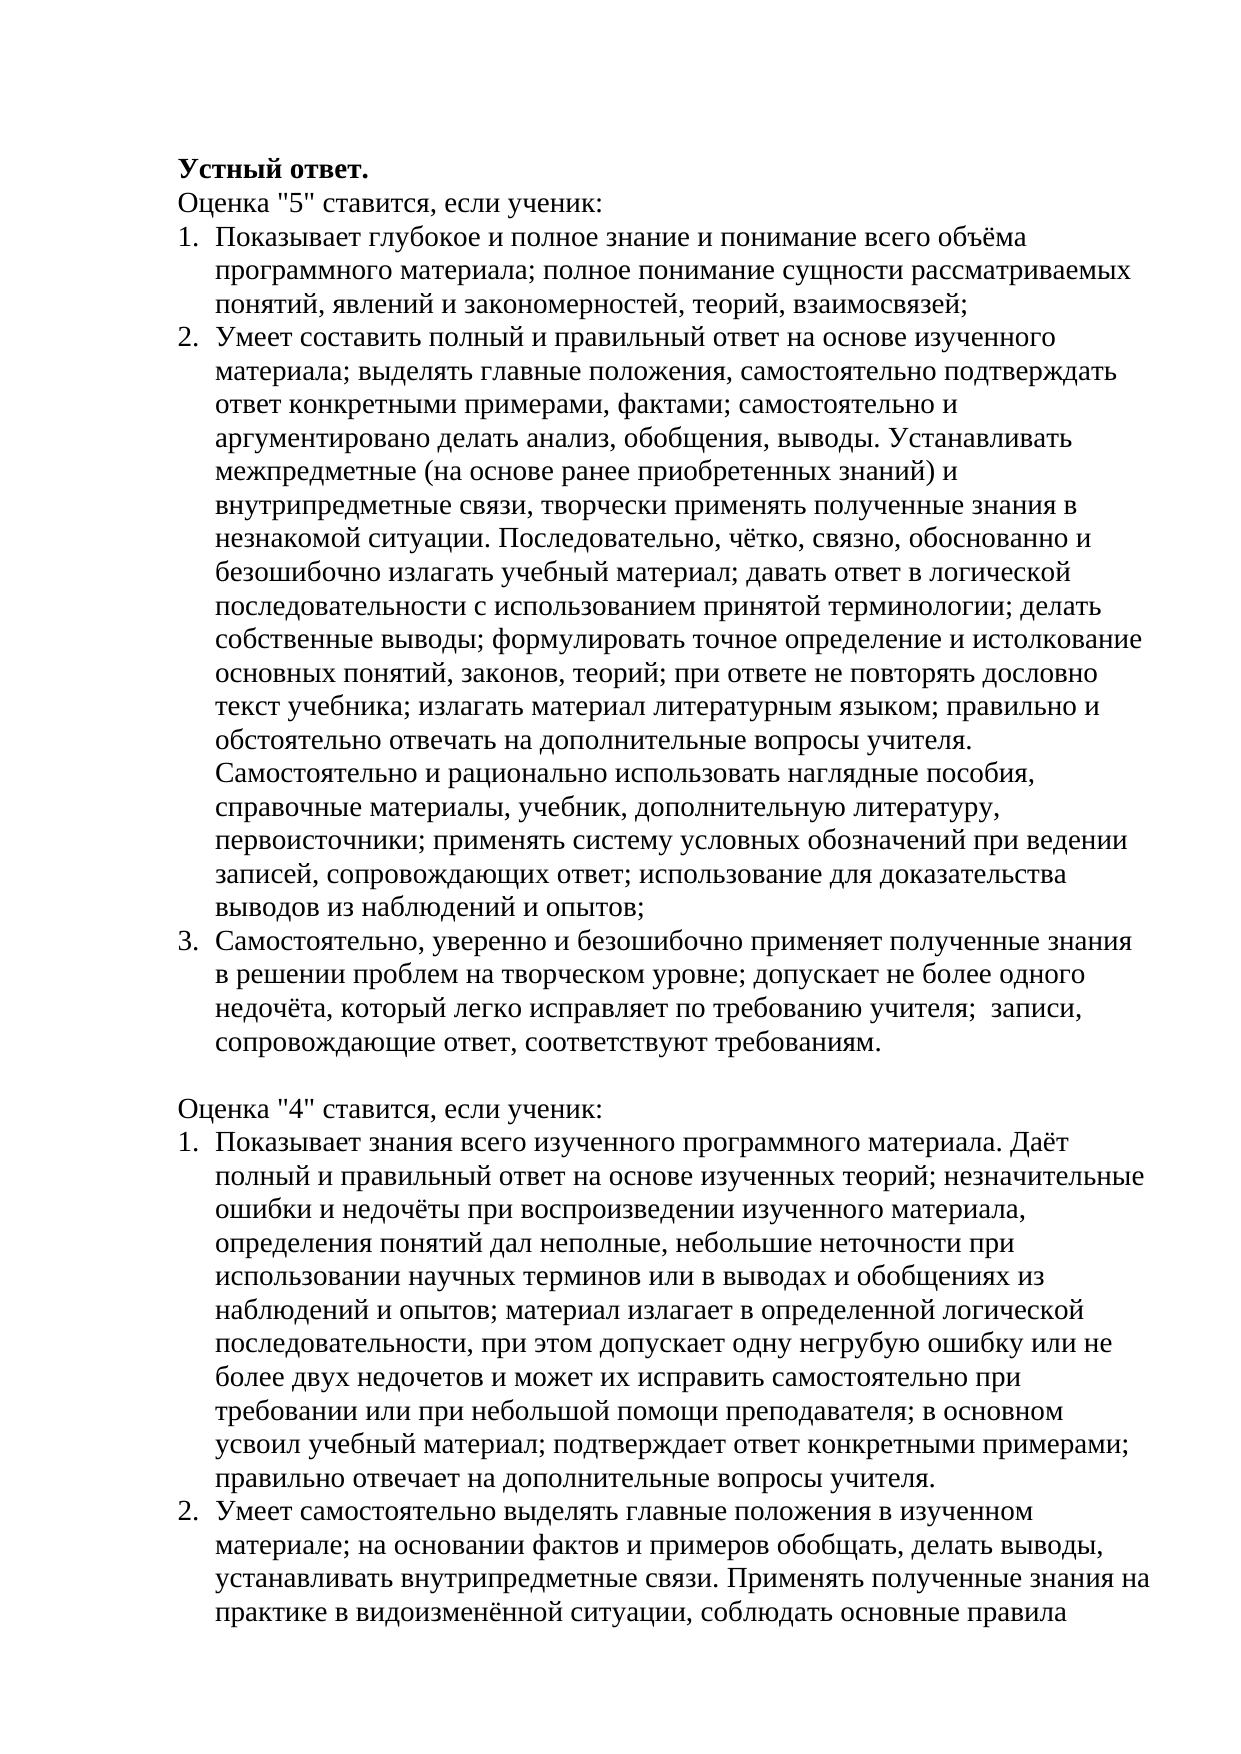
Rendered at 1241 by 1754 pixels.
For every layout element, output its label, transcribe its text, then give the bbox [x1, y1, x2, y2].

list Показывает глубокое и полное знание и понимание всего объёма программного материала; полное понимание сущности рассматриваемых понятий, явлений и закономерностей, теорий, взаимосвязей; [177, 219, 1152, 319]
list Самостоятельно, уверенно и безошибочно применяет полученные знания в решении проблем на творческом уровне; допускает не более одного недочёта, который легко исправляет по требованию учителя; записи, сопровождающие ответ, соответствуют требованиям. [177, 923, 1152, 1057]
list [177, 1493, 1152, 1627]
list Показывает знания всего изученного программного материала. Даёт полный и правильный ответ на основе изученных теорий; незначительные ошибки и недочёты при воспроизведении изученного материала, определения понятий дал неполные, небольшие неточности при использовании научных терминов или в выводах и обобщениях из наблюдений и опытов; материал излагает в определенной логической последовательности, при этом допускает одну негрубую ошибку или не более двух недочетов и может их исправить самостоятельно при требовании или при небольшой помощи преподавателя; в основном усвоил учебный материал; подтверждает ответ конкретными примерами; правильно отвечает на дополнительные вопросы учителя. [177, 1124, 1152, 1493]
text Оценка "5" ставится, если ученик: [177, 185, 1152, 219]
list Умеет составить полный и правильный ответ на основе изученного материала; выделять главные положения, самостоятельно подтверждать ответ конкретными примерами, фактами; самостоятельно и аргументировано делать анализ, обобщения, выводы. Устанавливать межпредметные (на основе ранее приобретенных знаний) и внутрипредметные связи, творчески применять полученные знания в незнакомой ситуации. Последовательно, чётко, связно, обоснованно и безошибочно излагать учебный материал; давать ответ в логической последовательности с использованием принятой терминологии; делать собственные выводы; формулировать точное определение и истолкование основных понятий, законов, теорий; при ответе не повторять дословно текст учебника; излагать материал литературным языком; правильно и обстоятельно отвечать на дополнительные вопросы учителя. Самостоятельно и рационально использовать наглядные пособия, справочные материалы, учебник, дополнительную литературу, первоисточники; применять систему условных обозначений при ведении записей, сопровождающих ответ; использование для доказательства выводов из наблюдений и опытов; [177, 319, 1152, 923]
text Устный ответ. [177, 152, 1152, 185]
text Оценка "4" ставится, если ученик: [177, 1091, 1152, 1124]
